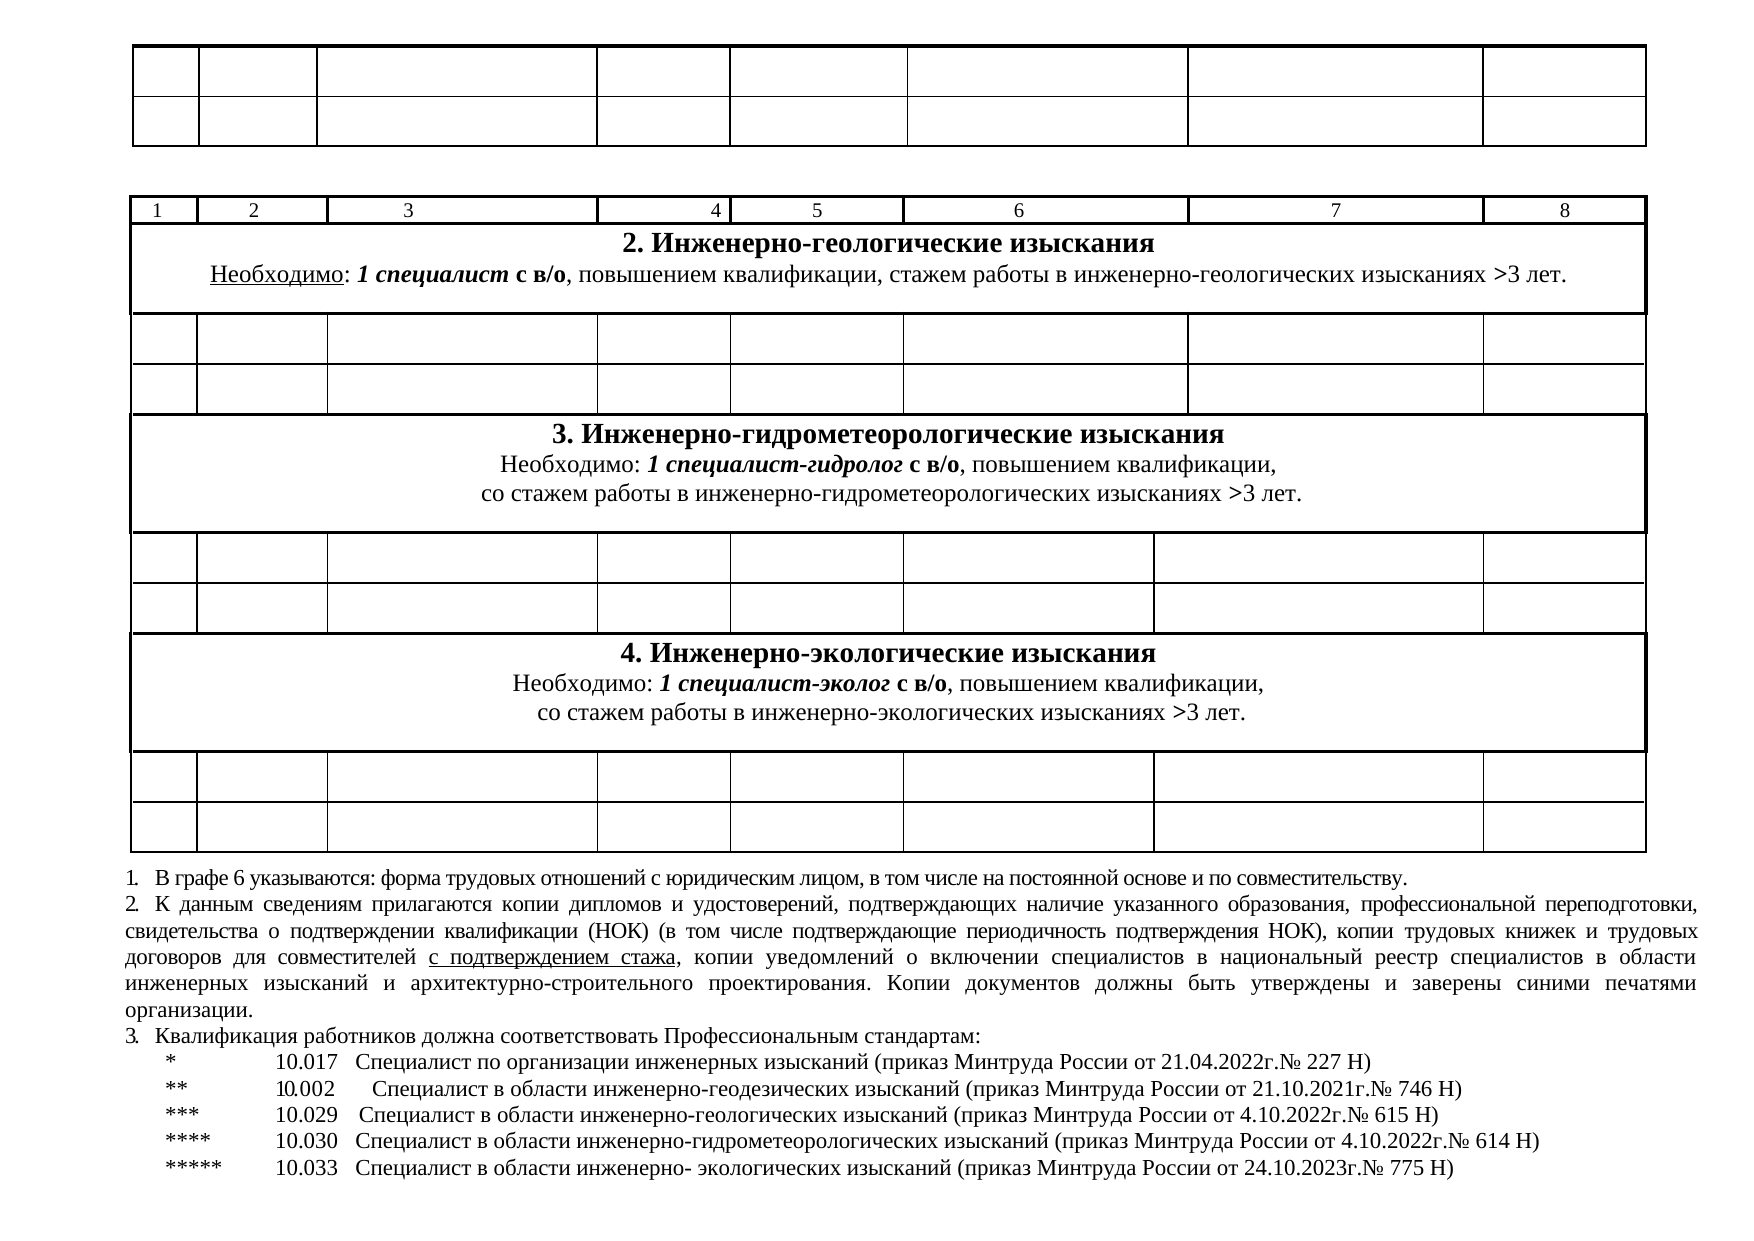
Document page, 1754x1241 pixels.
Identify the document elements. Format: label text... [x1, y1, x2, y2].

table_cell [1155, 584, 1483, 632]
table_cell [904, 584, 1153, 632]
table_cell [598, 584, 730, 632]
list В графе 6 указываются: форма трудовых отношений с юридическим лицом, в том числе на постоянной основе и по совместительству. [125, 864, 1698, 890]
table_cell [328, 803, 597, 851]
table_cell [328, 584, 597, 632]
table_cell [1484, 363, 1645, 413]
table_cell [198, 584, 327, 632]
table_cell [1484, 582, 1645, 632]
table_cell [904, 753, 1153, 801]
table_cell [318, 97, 596, 145]
table_cell [1189, 315, 1483, 363]
table_cell [1484, 801, 1645, 851]
table_header 1 [132, 198, 152, 222]
table_cell [328, 534, 597, 582]
table_cell [1155, 753, 1483, 801]
table_cell [731, 315, 903, 363]
table_cell [904, 315, 1187, 363]
table_header 2 [199, 198, 249, 222]
table_cell [198, 534, 327, 582]
table_cell [904, 534, 1153, 582]
table_header 3 [329, 198, 403, 222]
table_cell [904, 365, 1187, 413]
table_cell [1189, 48, 1482, 96]
table_cell [1189, 365, 1483, 413]
table_cell [598, 97, 729, 145]
table_cell [908, 48, 1187, 96]
table_cell [198, 315, 327, 363]
table_cell [328, 365, 597, 413]
table_cell [200, 48, 316, 96]
table_cell [598, 48, 729, 96]
list Квалификация работников должна соответствовать Профессиональным стандартам: [125, 1022, 1698, 1048]
table_cell [328, 753, 597, 801]
table_cell [198, 803, 327, 851]
list К данным сведениям прилагаются копии дипломов и удостоверений, подтверждающих наличие указанного образования, профессиональной переподготовки, свидетельства о подтверждении квалификации (НОК) (в том числе подтверждающие периодичность подтверждения НОК), копии трудовых книжек и трудовых договоров для совместителей с подтверждением стажа, копии уведомлений о включении специалистов в национальный реестр специалистов в области инженерных изысканий и архитектурно-строительного проектирования. Копии документов должны быть утверждены и заверены синими печатями организации. [125, 890, 1698, 1022]
table_cell [1155, 803, 1483, 851]
table_cell [198, 753, 327, 801]
table_cell [1484, 534, 1645, 582]
table_cell [598, 534, 730, 582]
text ** 10. 0 0 2 Специалист в области инженерно-геодезических изысканий (приказ Минтруда России от 21.10.2021г.№ 746 Н) [125, 1075, 1698, 1101]
table_header 6 [905, 198, 1014, 222]
table_cell [904, 803, 1153, 851]
table_cell [731, 584, 903, 632]
table_cell [1484, 753, 1645, 801]
table_cell [198, 365, 327, 413]
table_cell [731, 97, 907, 145]
table_cell [598, 753, 730, 801]
table_cell [1189, 97, 1482, 145]
table_cell [1155, 534, 1483, 582]
table_cell [731, 753, 903, 801]
table_cell [1484, 97, 1645, 145]
table_cell [598, 803, 730, 851]
text * 10.017 Специалист по организации инженерных изысканий (приказ Минтруда России от 21.04.2022г.№ 227 Н) [125, 1048, 1698, 1075]
table_cell [1484, 48, 1645, 96]
table_header 4 [599, 198, 711, 222]
table_cell [731, 48, 907, 96]
text ***** 10.033 Специалист в области инженерно- экологических изысканий (приказ Минтруда России от 24.10.2023г.№ 775 Н) [125, 1154, 1698, 1180]
table_cell [1484, 315, 1645, 363]
table_cell [598, 315, 730, 363]
table_cell [328, 315, 597, 363]
table_cell [318, 48, 596, 96]
text **** 10.030 Специалист в области инженерно-гидрометеорологических изысканий (приказ Минтруда России от 4.10.2022г.№ 614 Н) [125, 1127, 1698, 1154]
table_cell [598, 365, 730, 413]
text *** 10.029 Специалист в области инженерно-геологических изысканий (приказ Минтруда России от 4.10.2022г.№ 615 Н) [125, 1101, 1698, 1127]
table_cell [731, 365, 903, 413]
table_cell [731, 534, 903, 582]
table_cell [200, 97, 316, 145]
table_cell [731, 803, 903, 851]
table_cell [908, 97, 1187, 145]
